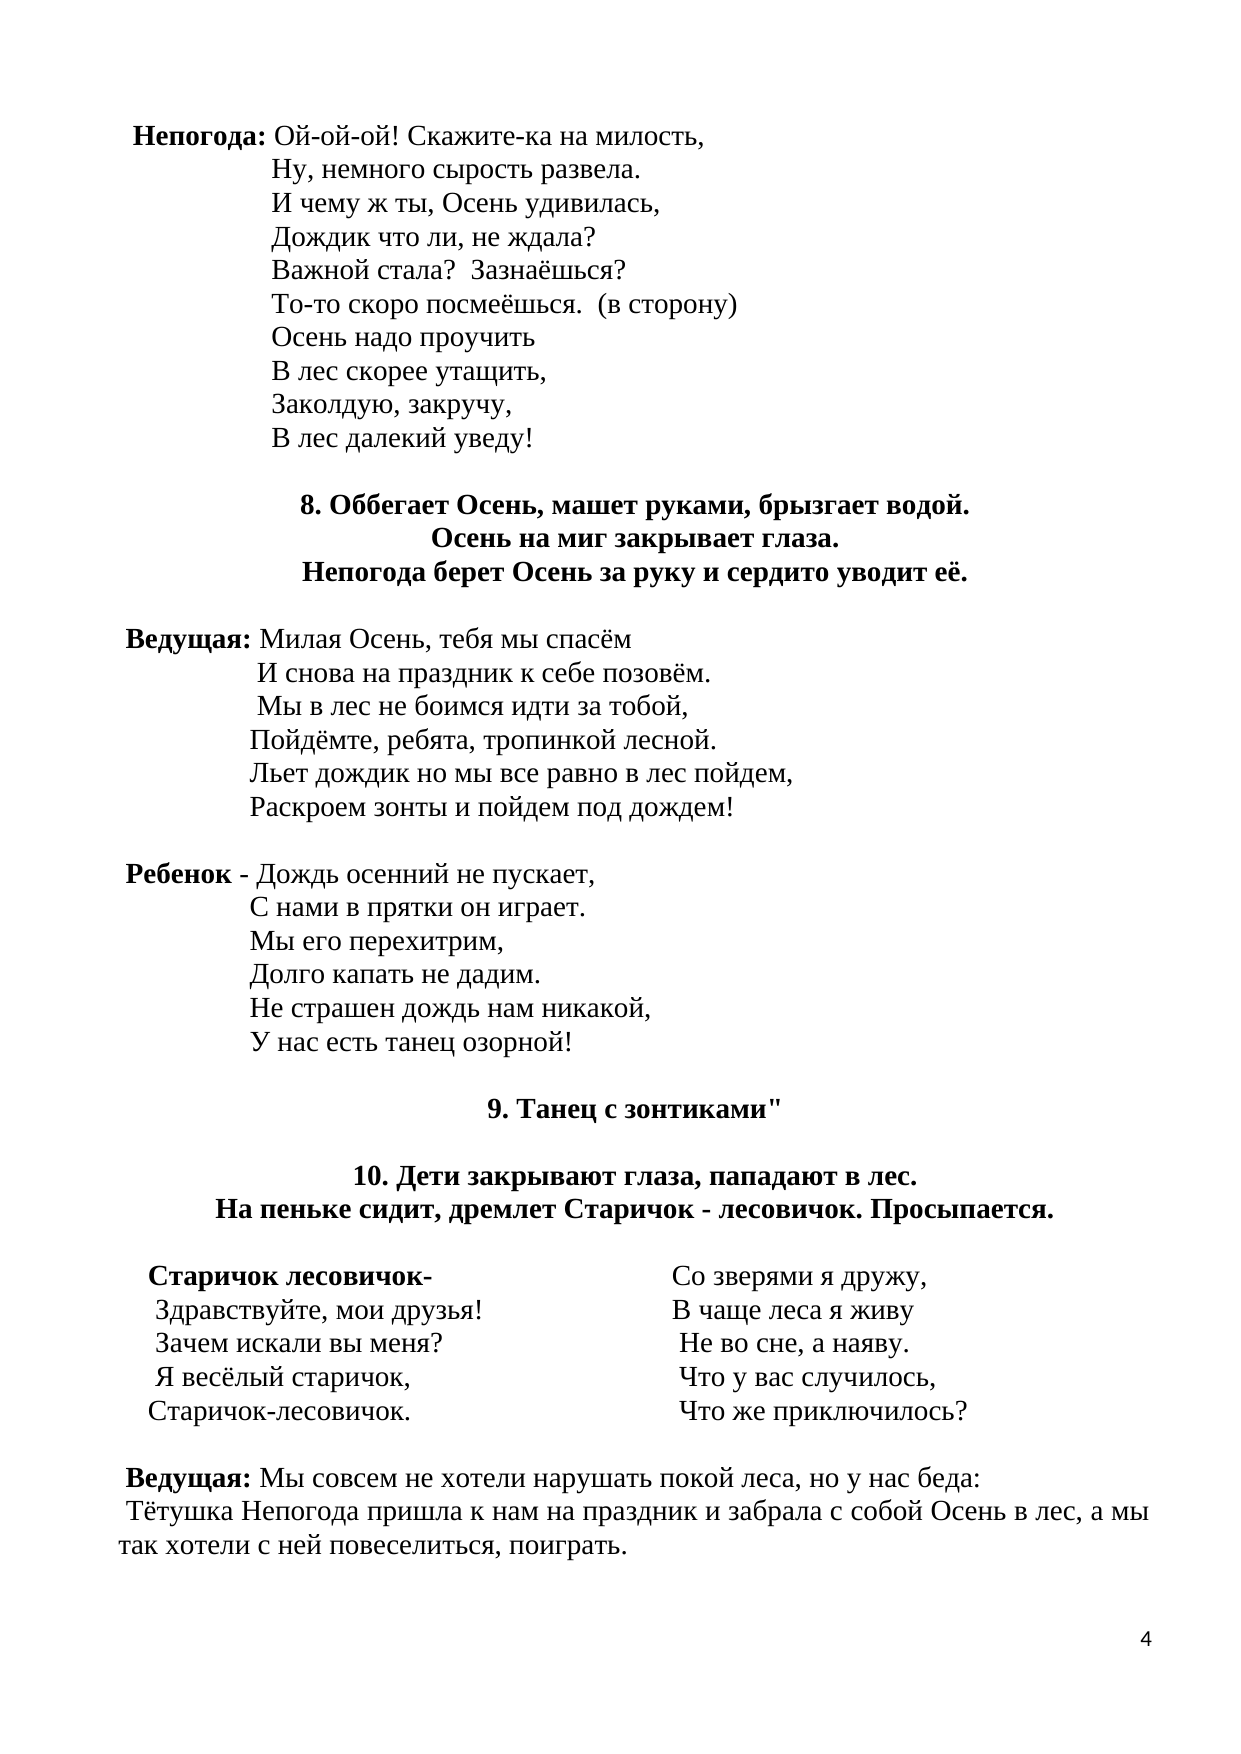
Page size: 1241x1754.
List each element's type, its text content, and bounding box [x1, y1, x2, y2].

text Ведущая: Мы совсем не хотели нарушать покой леса, но у нас беда: [118, 1460, 1152, 1493]
text Мы его перехитрим, [118, 923, 1152, 957]
text Ведущая: Милая Осень, тебя мы спасём [118, 621, 1152, 655]
text Непогода: Ой-ой-ой! Скажите-ка на милость, [118, 118, 1152, 152]
text Важной стала? Зазнаёшься? [118, 252, 1152, 286]
text В лес скорее утащить, [118, 353, 1152, 386]
text Дождик что ли, не ждала? [118, 219, 1152, 252]
text Раскроем зонты и пойдем под дождем! [118, 789, 1152, 822]
text В чаще леса я живу [664, 1292, 1152, 1326]
text Что у вас случилось, [664, 1359, 1152, 1393]
text Непогода берет Осень за руку и сердито уводит её. [118, 554, 1152, 588]
text Пойдёмте, ребята, тропинкой лесной. [118, 722, 1152, 755]
text И снова на праздник к себе позовём. [118, 655, 1152, 688]
text 8. Оббегает Осень, машет руками, брызгает водой. [118, 487, 1152, 521]
text Тётушка Непогода пришла к нам на праздник и забрала с собой Осень в лес, а мы так хотели с ней повеселиться, поиграть. [118, 1493, 1152, 1560]
text 10. Дети закрывают глаза, пападают в лес. [118, 1158, 1152, 1191]
text Здравствуйте, мои друзья! [118, 1292, 627, 1326]
text У нас есть танец озорной! [118, 1024, 1152, 1057]
text Что же приключилось? [664, 1393, 1152, 1426]
text Ребенок - Дождь осенний не пускает, [118, 856, 1152, 889]
text С нами в прятки он играет. [118, 889, 1152, 923]
text И чему ж ты, Осень удивилась, [118, 185, 1152, 219]
text Осень надо проучить [118, 319, 1152, 353]
text Заколдую, закручу, [118, 386, 1152, 420]
text Долго капать не дадим. [118, 957, 1152, 990]
text Ну, немного сырость развела. [118, 152, 1152, 185]
text Осень на миг закрывает глаза. [118, 521, 1152, 554]
text Со зверями я дружу, [664, 1258, 1152, 1292]
text Мы в лес не боимся идти за тобой, [118, 688, 1152, 722]
text На пеньке сидит, дремлет Старичок - лесовичок. Просыпается. [118, 1191, 1152, 1225]
text Льет дождик но мы все равно в лес пойдем, [118, 755, 1152, 789]
text Не страшен дождь нам никакой, [118, 990, 1152, 1024]
text Зачем искали вы меня? [118, 1326, 627, 1359]
text Не во сне, а наяву. [664, 1326, 1152, 1359]
text В лес далекий уведу! [118, 420, 1152, 453]
text Старичок лесовичок- [118, 1258, 627, 1292]
text Я весёлый старичок, [118, 1359, 627, 1393]
text Старичок-лесовичок. [118, 1393, 627, 1426]
text То-то скоро посмеёшься. (в сторону) [118, 286, 1152, 319]
text 9. Танец с зонтиками" [118, 1091, 1152, 1124]
